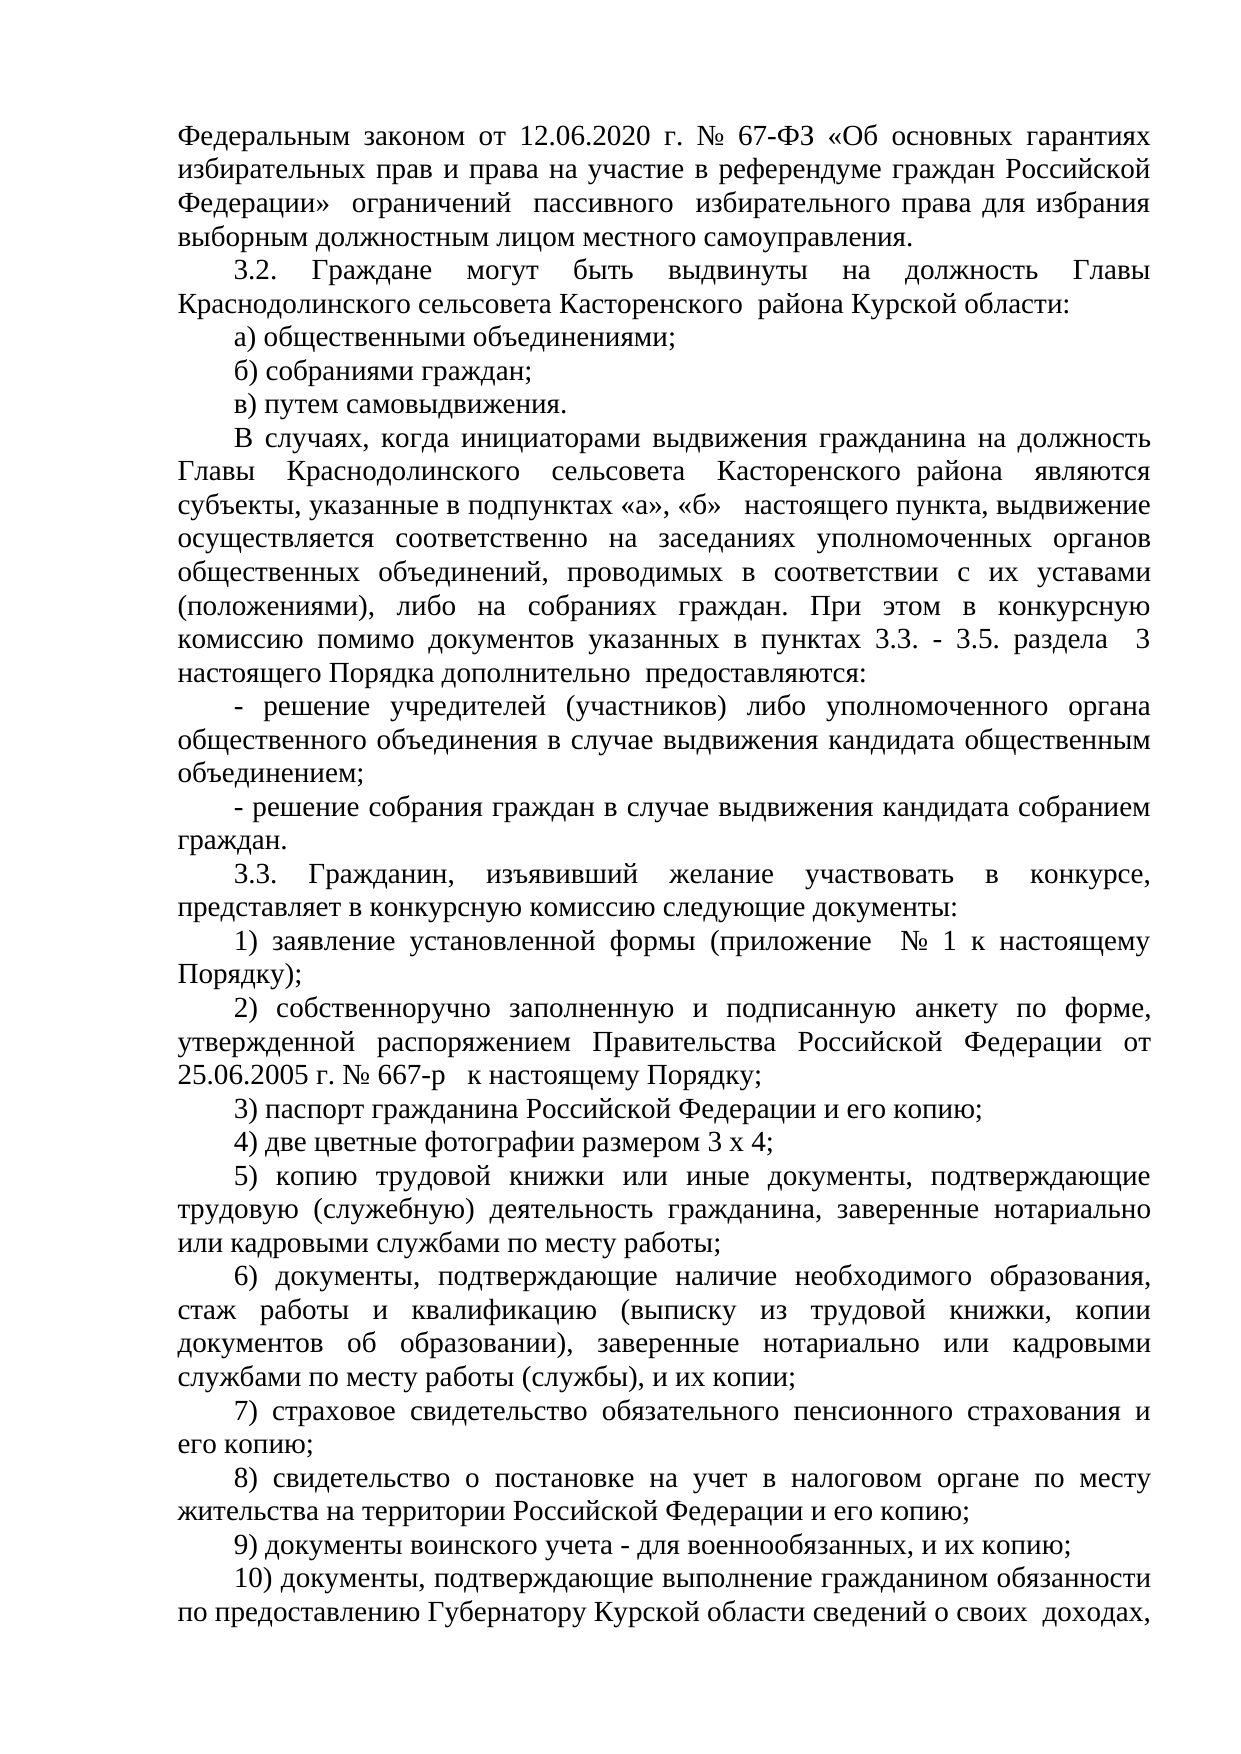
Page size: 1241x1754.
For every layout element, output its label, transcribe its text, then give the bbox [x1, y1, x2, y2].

text 4) две цветные фотографии размером 3 x 4; [177, 1124, 1152, 1158]
text 2) собственноручно заполненную и подписанную анкету по форме, утвержденной распоряжением Правительства Российской Федерации от 25.06.2005 г. № 667-р к настоящему Порядку; [177, 990, 1152, 1091]
text 9) документы воинского учета - для военнообязанных, и их копию; [177, 1527, 1152, 1560]
text 5) копию трудовой книжки или иные документы, подтверждающие трудовую (служебную) деятельность гражданина, заверенные нотариально или кадровыми службами по месту работы; [177, 1158, 1152, 1258]
text 6) документы, подтверждающие наличие необходимого образования, стаж работы и квалификацию (выписку из трудовой книжки, копии документов об образовании), заверенные нотариально или кадровыми службами по месту работы (службы), и их копии; [177, 1258, 1152, 1393]
text 8) свидетельство о постановке на учет в налоговом органе по месту жительства на территории Российской Федерации и его копию; [177, 1460, 1152, 1527]
text а) общественными объединениями; [177, 319, 1152, 353]
text б) собраниями граждан; [177, 353, 1152, 386]
text - решение собрания граждан в случае выдвижения кандидата собранием граждан. [177, 789, 1152, 856]
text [177, 118, 1152, 252]
text 1) заявление установленной формы (приложение № 1 к настоящему Порядку); [177, 923, 1152, 990]
text 3) паспорт гражданина Российской Федерации и его копию; [177, 1091, 1152, 1124]
text в) путем самовыдвижения. [177, 386, 1152, 420]
text 7) страховое свидетельство обязательного пенсионного страхования и его копию; [177, 1393, 1152, 1460]
text 3.3. Гражданин, изъявивший желание участвовать в конкурсе, представляет в конкурсную комиссию следующие документы: [177, 856, 1152, 923]
text - решение учредителей (участников) либо уполномоченного органа общественного объединения в случае выдвижения кандидата общественным объединением; [177, 688, 1152, 789]
text В случаях, когда инициаторами выдвижения гражданина на должность Главы Краснодолинского сельсовета Касторенского района являются субъекты, указанные в подпунктах «а», «б» настоящего пункта, выдвижение осуществляется соответственно на заседаниях уполномоченных органов общественных объединений, проводимых в соответствии с их уставами (положениями), либо на собраниях граждан. При этом в конкурсную комиссию помимо документов указанных в пунктах 3.3. - 3.5. раздела 3 настоящего Порядка дополнительно предоставляются: [177, 420, 1152, 688]
text 3.2. Граждане могут быть выдвинуты на должность Главы Краснодолинского сельсовета Касторенского района Курской области: [177, 252, 1152, 319]
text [177, 1560, 1152, 1627]
